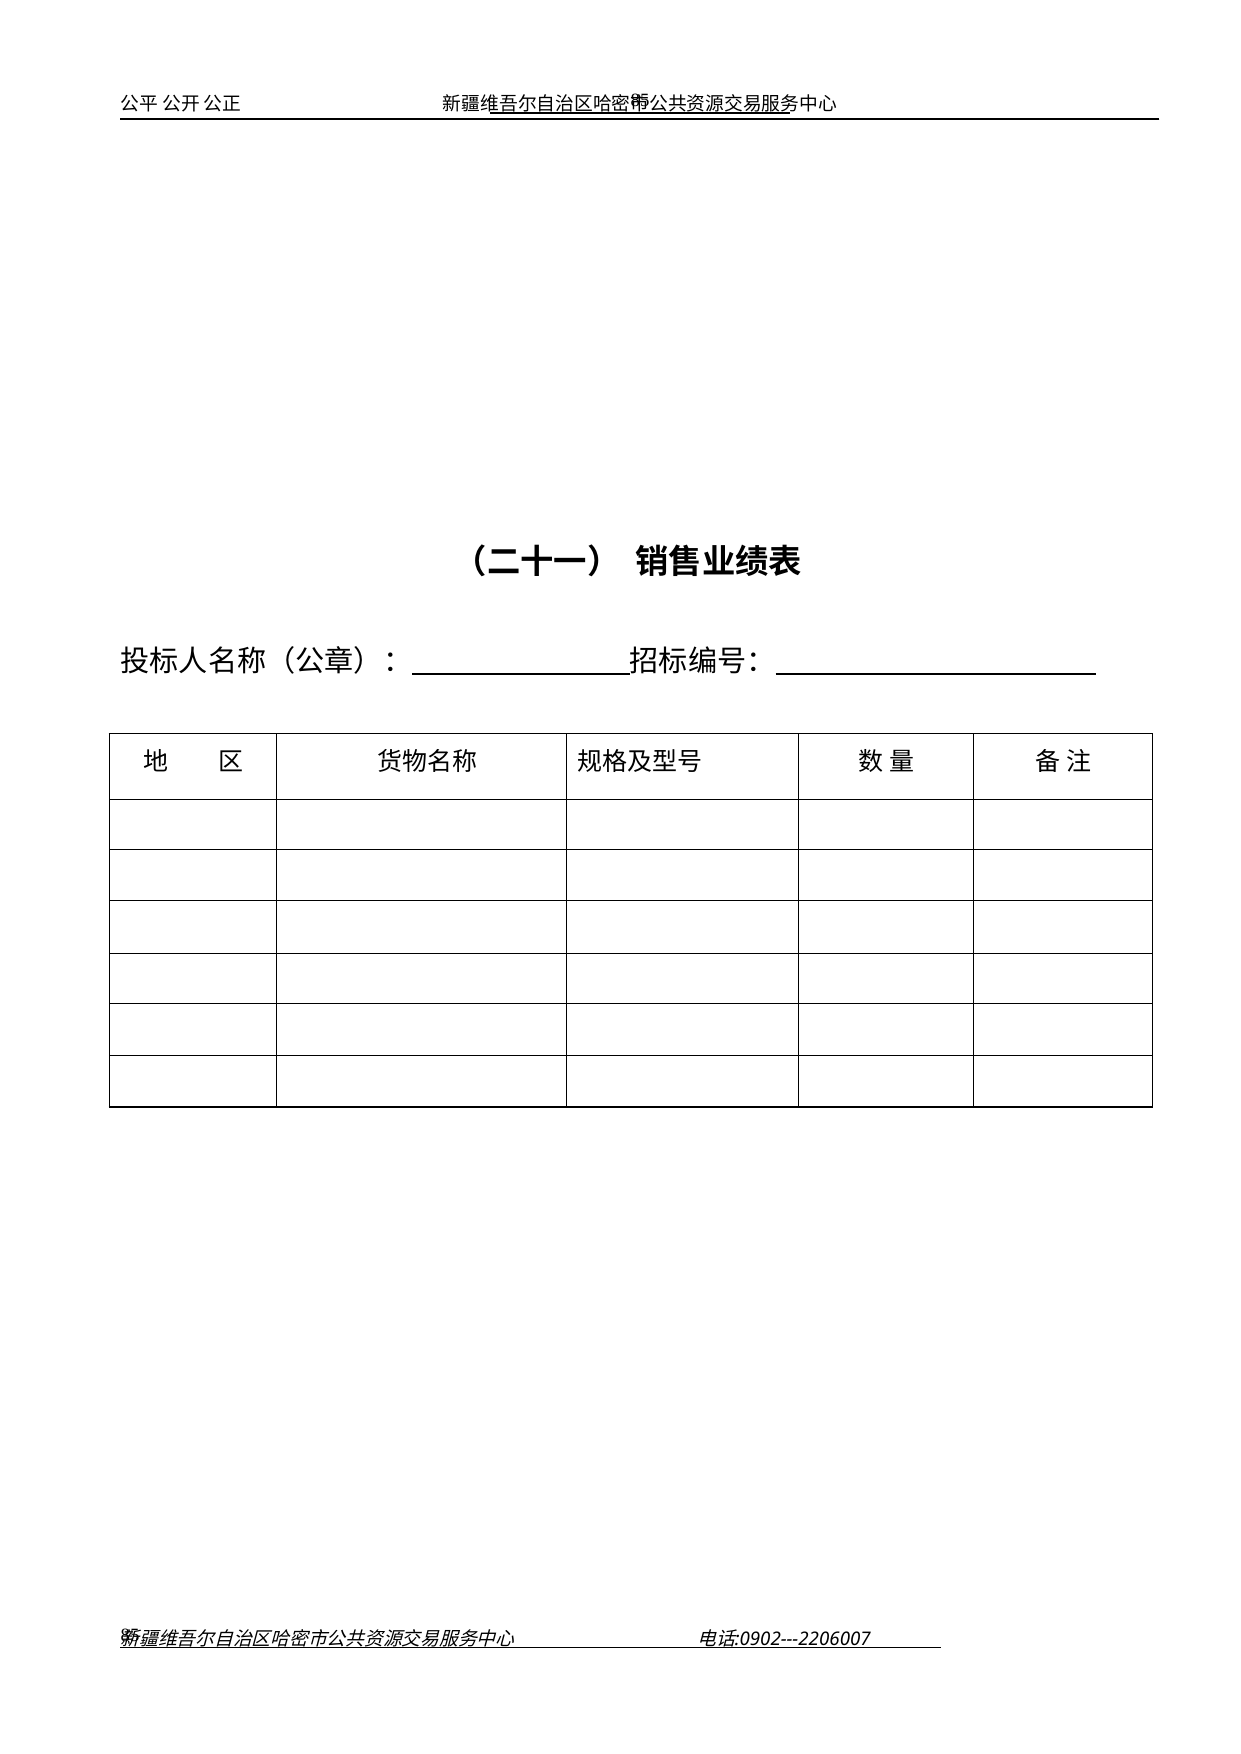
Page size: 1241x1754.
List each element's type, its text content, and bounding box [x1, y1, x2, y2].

table_cell [567, 800, 798, 849]
table_cell [567, 954, 798, 1003]
table_cell [110, 850, 276, 900]
table_cell [277, 800, 566, 849]
table_cell [277, 954, 566, 1003]
table_cell [974, 800, 1152, 849]
table_cell [567, 1056, 798, 1106]
table_header 货物名称 [277, 734, 566, 798]
text 投标人名称（公章）： 招标编号： [120, 633, 1159, 683]
table_cell [110, 800, 276, 849]
table_header 备 注 [974, 734, 1152, 798]
table_cell [277, 901, 566, 952]
table_cell [567, 901, 798, 952]
table_cell [799, 850, 973, 900]
table_cell [277, 1056, 566, 1106]
text （二十一） 销售业绩表 [120, 534, 1159, 583]
table_cell [110, 901, 276, 952]
table_cell [110, 954, 276, 1003]
table_cell [277, 850, 566, 900]
table_header 地 区 [110, 734, 276, 798]
table_header 规格及型号 [567, 734, 798, 798]
table_cell [974, 1004, 1152, 1055]
table_cell [799, 800, 973, 849]
table_cell [799, 954, 973, 1003]
table_cell [567, 1004, 798, 1055]
table_cell [110, 1004, 276, 1055]
table_cell [799, 901, 973, 952]
table_cell [974, 850, 1152, 900]
table_cell [799, 1004, 973, 1055]
table_cell [277, 1004, 566, 1055]
table_cell [974, 954, 1152, 1003]
table_cell [567, 850, 798, 900]
table_cell [799, 1056, 973, 1106]
table_header 数 量 [799, 734, 973, 798]
table_cell [110, 1056, 276, 1106]
table_cell [974, 1056, 1152, 1106]
table_cell [974, 901, 1152, 952]
